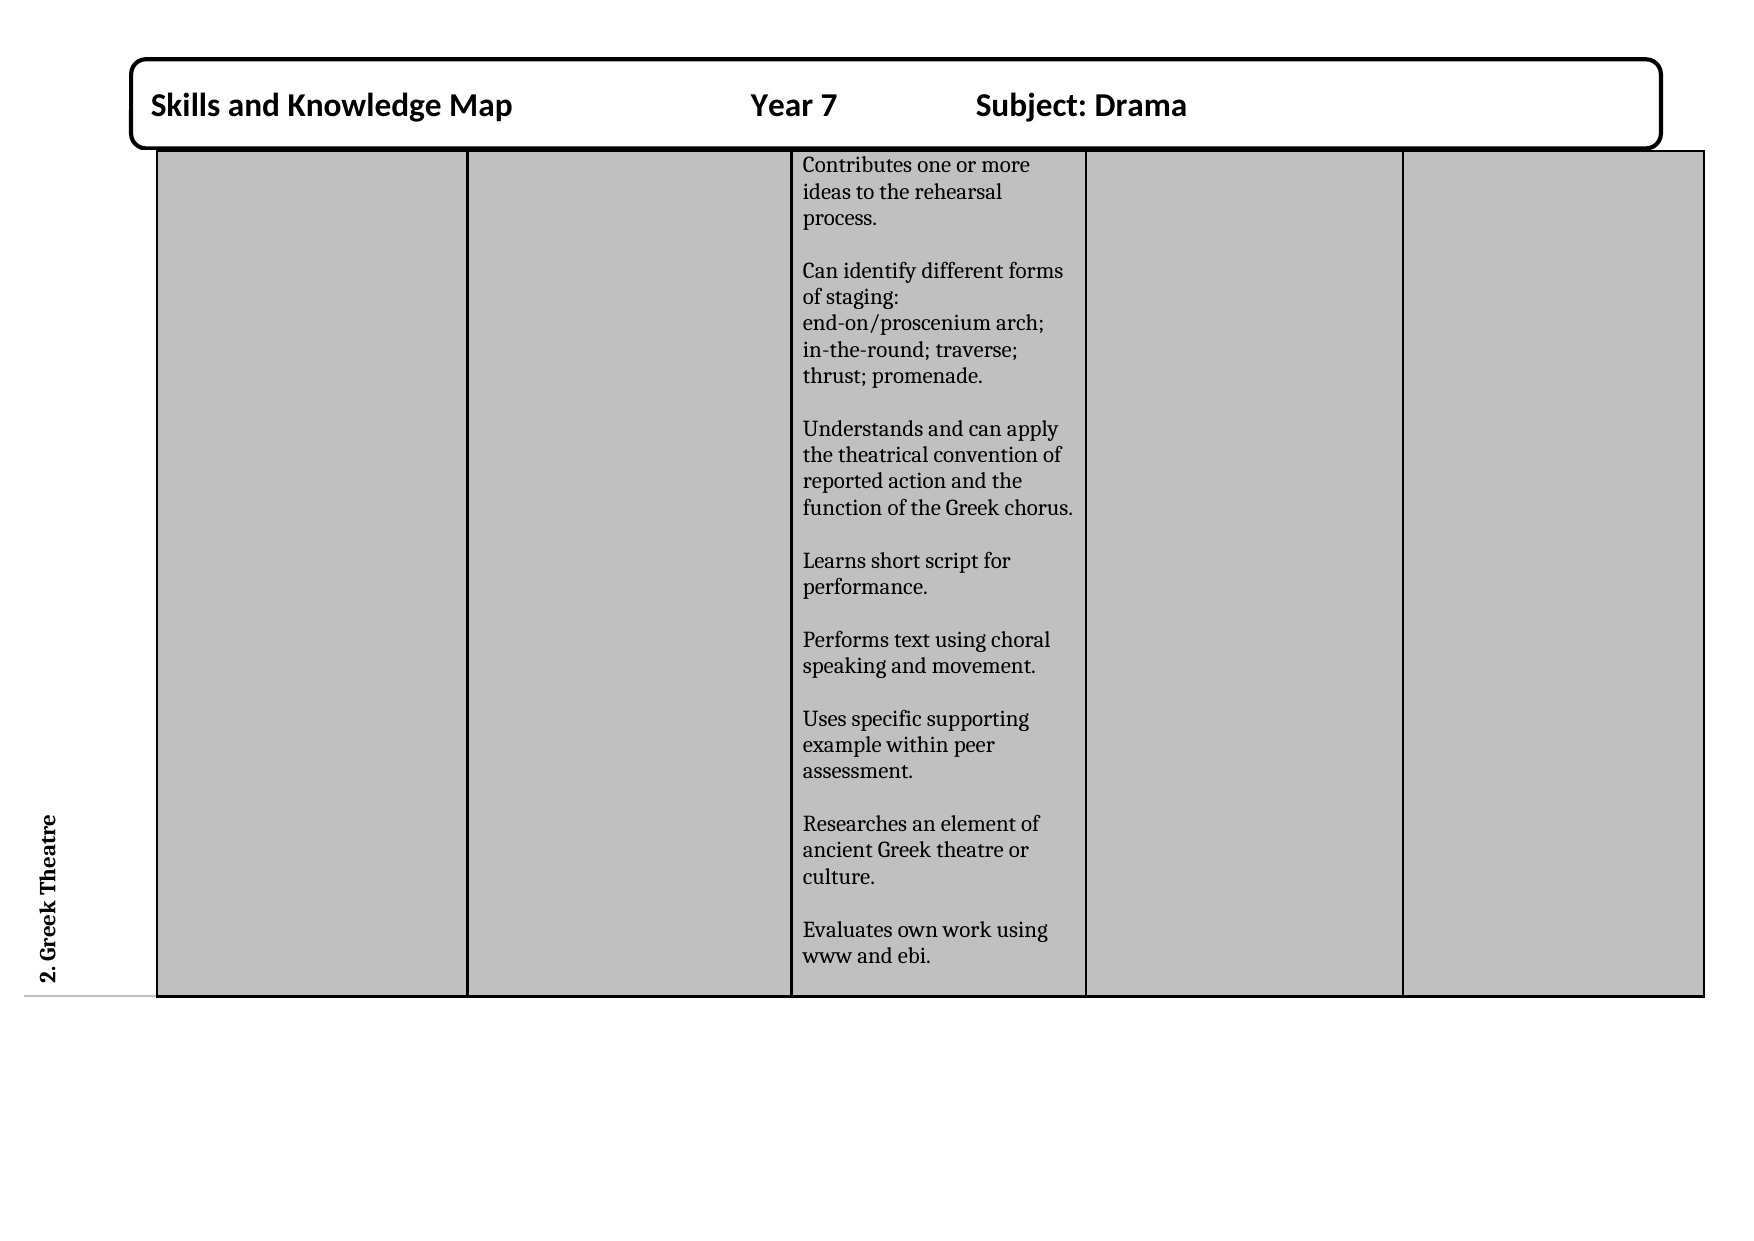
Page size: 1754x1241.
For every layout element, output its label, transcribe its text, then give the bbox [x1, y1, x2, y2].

table_cell [1404, 152, 1703, 995]
table_cell 2. Greek Theatre [24, 150, 156, 995]
table_cell [469, 152, 790, 995]
table_cell [158, 152, 466, 995]
table_cell [1087, 152, 1402, 995]
table_cell Contributes one or more ideas to the rehearsal process. Can identify different forms of staging: end-on/proscenium arch; in-the-round; traverse; thrust; promenade. Understands and can apply the theatrical convention of reported action and the function of the Greek chorus. Learns short script for performance. Performs text using choral speaking and movement. Uses specific supporting example within peer assessment. Researches an element of ancient Greek theatre or culture. Evaluates own work using www and ebi. [793, 152, 1085, 995]
